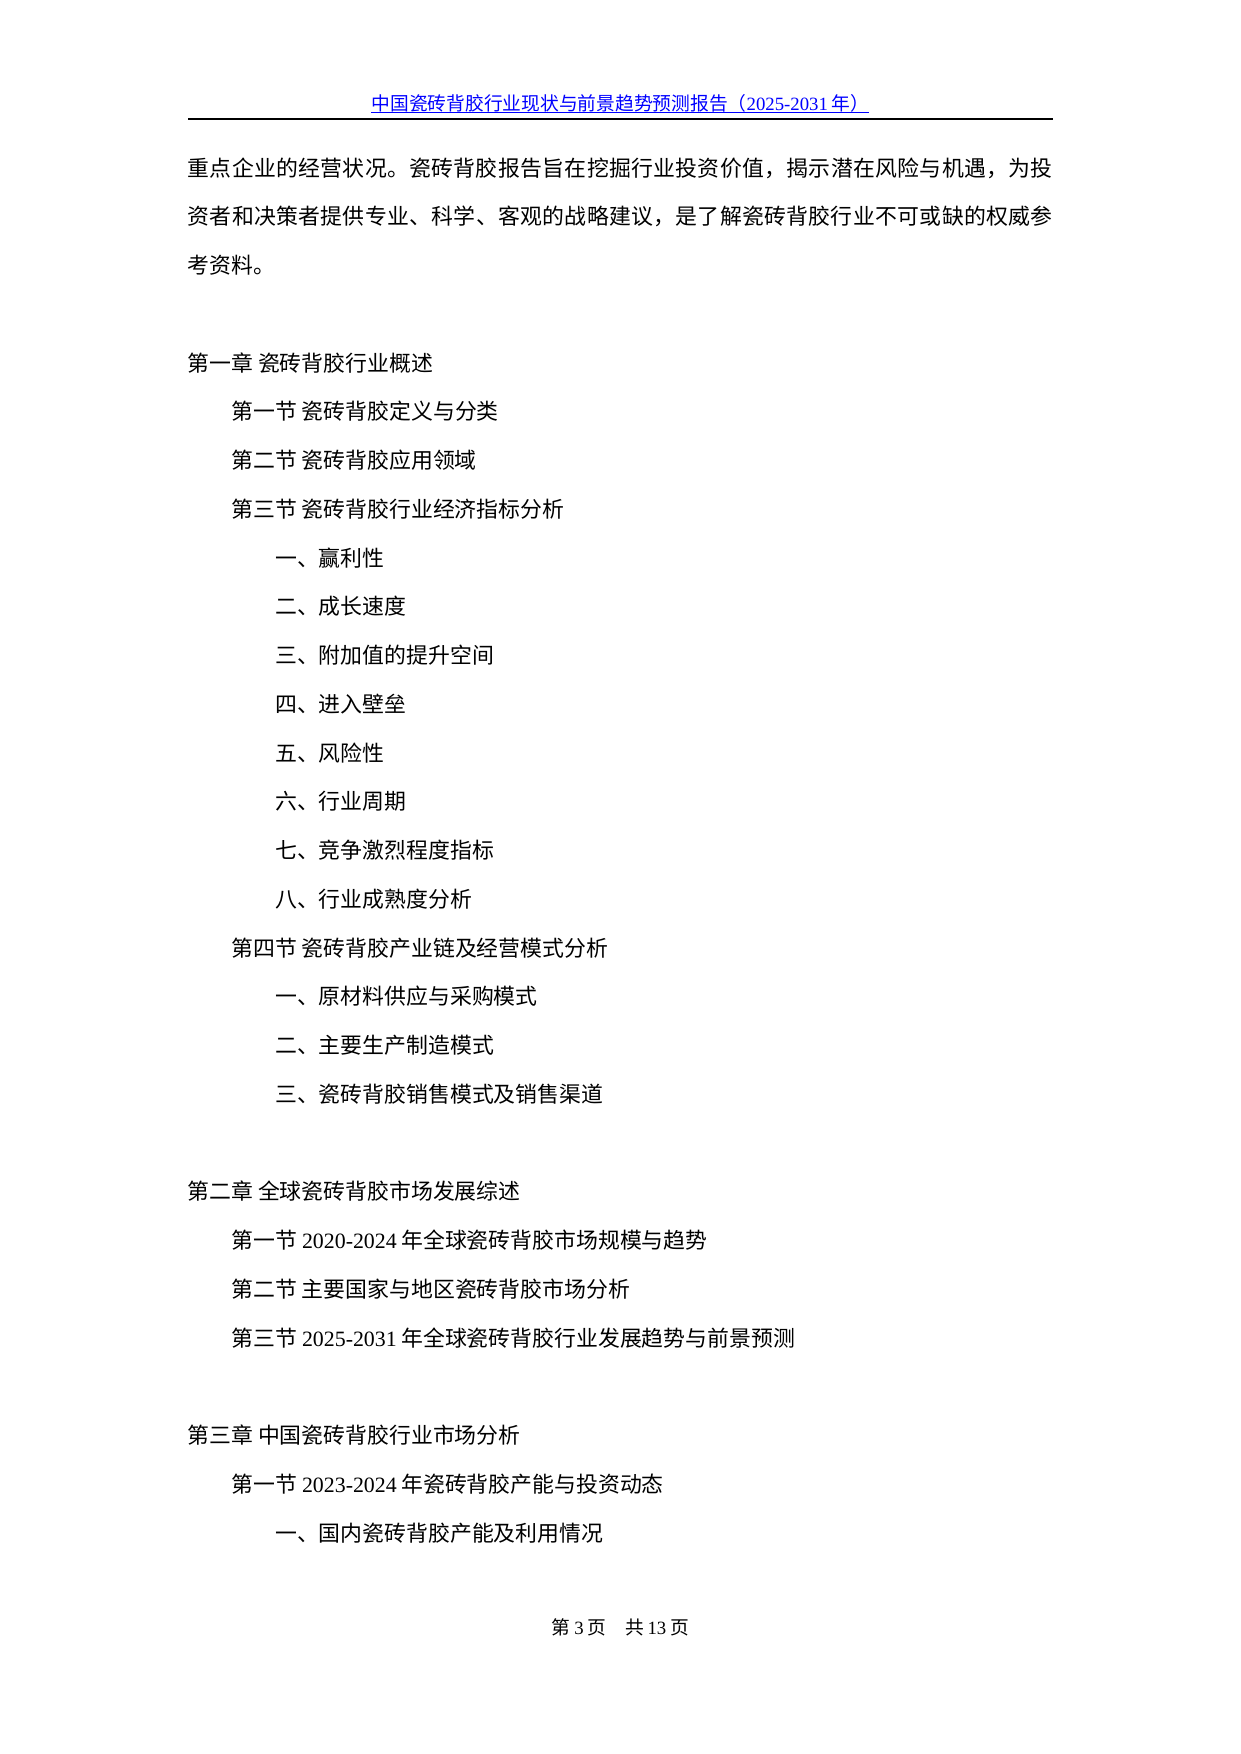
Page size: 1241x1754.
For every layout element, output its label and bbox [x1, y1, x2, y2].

text [187, 150, 1053, 1548]
